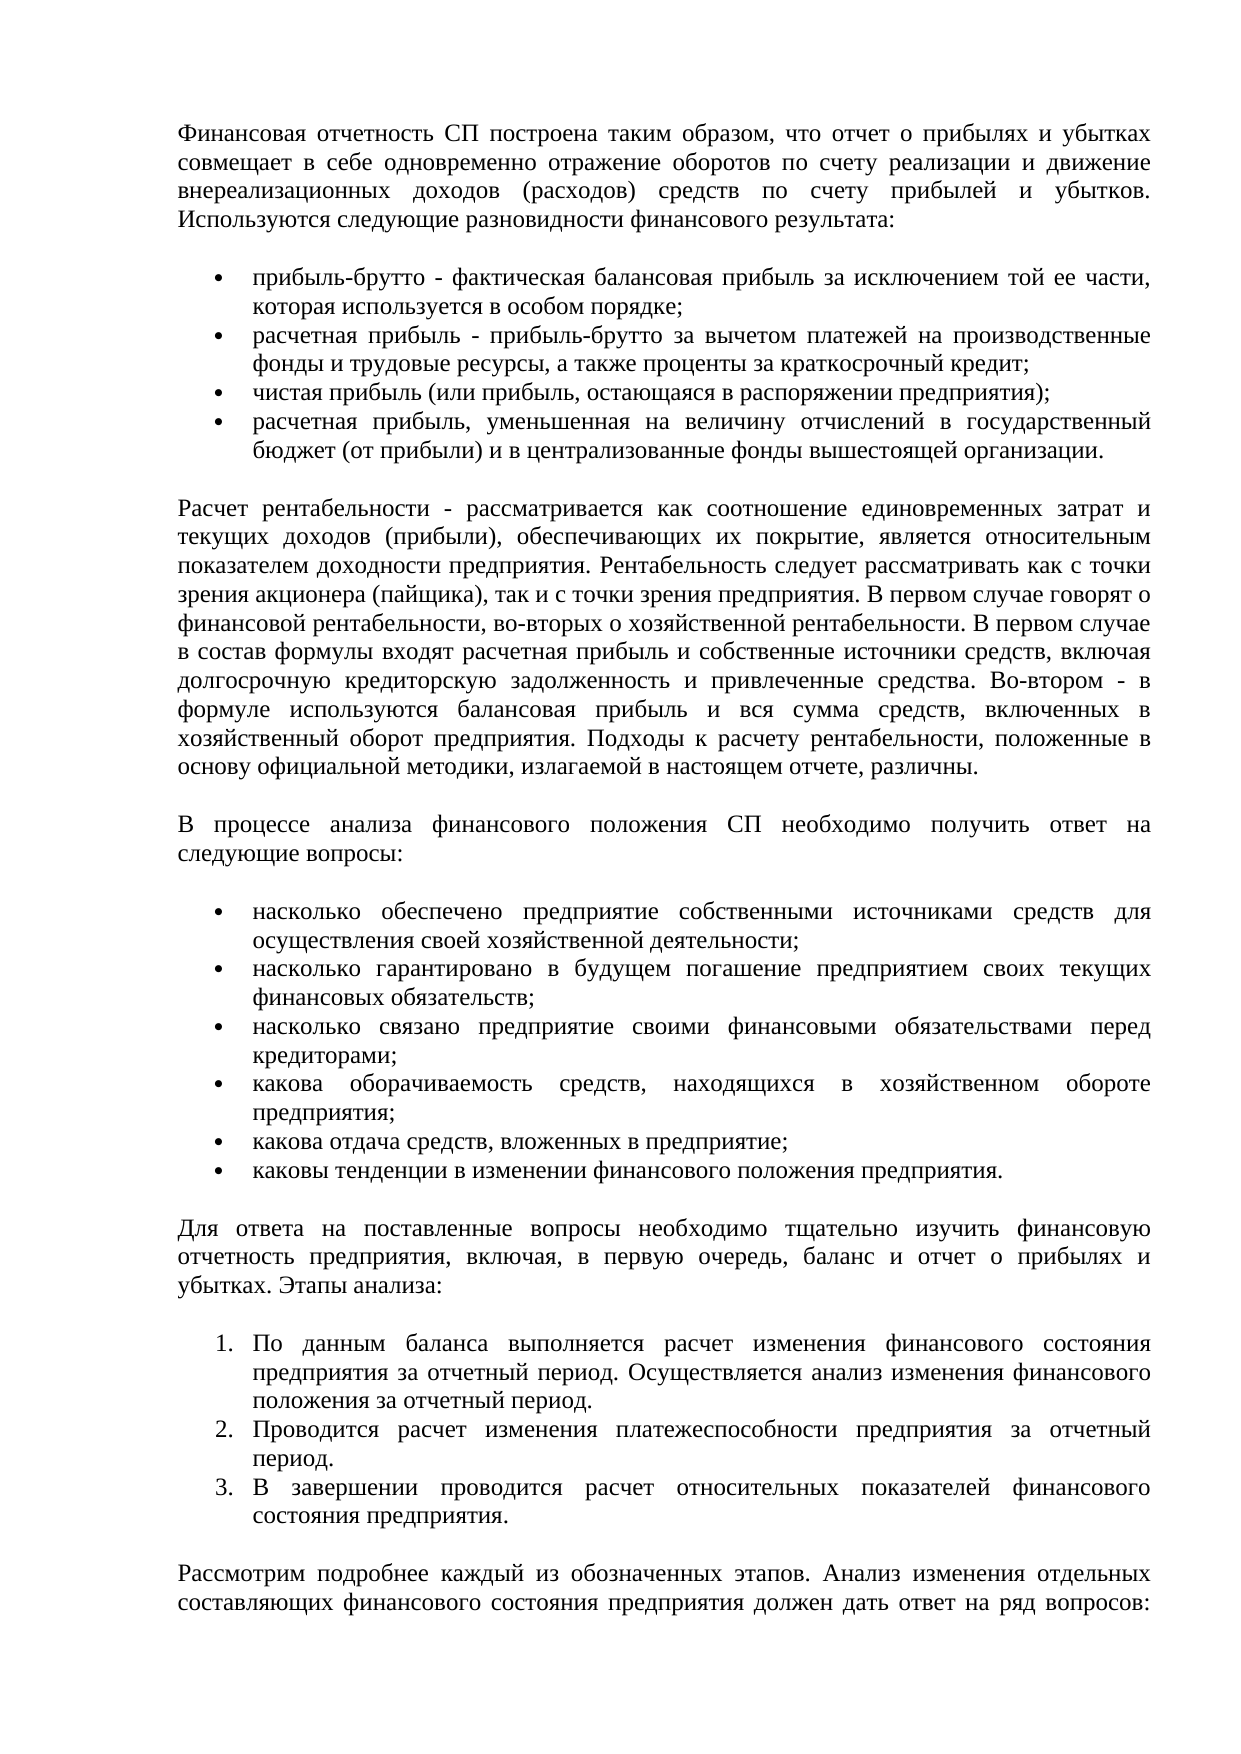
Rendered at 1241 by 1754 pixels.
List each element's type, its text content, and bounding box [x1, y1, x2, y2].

text В процессе анализа финансового положения СП необходимо получить ответ на следующие вопросы: [177, 809, 1152, 867]
list какова отдача средств, вложенных в предприятие; [215, 1126, 1152, 1155]
list чистая прибыль (или прибыль, остающаяся в распоряжении предприятия); [215, 377, 1152, 406]
list В завершении проводится расчет относительных показателей финансового состояния предприятия. [215, 1472, 1152, 1529]
list расчетная прибыль - прибыль-брутто за вычетом платежей на производственные фонды и трудовые ресурсы, а также проценты за краткосрочный кредит; [215, 320, 1152, 377]
list каковы тенденции в изменении финансового положения предприятия. [215, 1155, 1152, 1183]
text Для ответа на поставленные вопросы необходимо тщательно изучить финансовую отчетность предприятия, включая, в первую очередь, баланс и отчет о прибылях и убытках. Этапы анализа: [177, 1213, 1152, 1299]
list насколько гарантировано в будущем погашение предприятием своих текущих финансовых обязательств; [215, 953, 1152, 1011]
list какова оборачиваемость средств, находящихся в хозяйственном обороте предприятия; [215, 1068, 1152, 1126]
text Расчет рентабельности - рассматривается как соотношение единовременных затрат и текущих доходов (прибыли), обеспечивающих их покрытие, является относительным показателем доходности предприятия. Рентабельность следует рассматривать как с точки зрения акционера (пайщика), так и с точки зрения предприятия. В первом случае говорят о финансовой рентабельности, во-вторых о хозяйственной рентабельности. В первом случае в состав формулы входят расчетная прибыль и собственные источники средств, включая долгосрочную кредиторскую задолженность и привлеченные средства. Во-втором - в формуле используются балансовая прибыль и вся сумма средств, включенных в хозяйственный оборот предприятия. Подходы к расчету рентабельности, положенные в основу официальной методики, излагаемой в настоящем отчете, различны. [177, 493, 1152, 780]
list насколько обеспечено предприятие собственными источниками средств для осуществления своей хозяйственной деятельности; [215, 896, 1152, 953]
list Проводится расчет изменения платежеспособности предприятия за отчетный период. [215, 1414, 1152, 1472]
list прибыль-брутто - фактическая балансовая прибыль за исключением той ее части, которая используется в особом порядке; [215, 262, 1152, 320]
list насколько связано предприятие своими финансовыми обязательствами перед кредиторами; [215, 1011, 1152, 1068]
text Финансовая отчетность СП построена таким образом, что отчет о прибылях и убытках совмещает в себе одновременно отражение оборотов по счету реализации и движение внереализационных доходов (расходов) средств по счету прибылей и убытков. Используются следующие разновидности финансового результата: [177, 118, 1152, 233]
list По данным баланса выполняется расчет изменения финансового состояния предприятия за отчетный период. Осуществляется анализ изменения финансового положения за отчетный период. [215, 1328, 1152, 1414]
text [177, 1558, 1152, 1616]
list расчетная прибыль, уменьшенная на величину отчислений в государственный бюджет (от прибыли) и в централизованные фонды вышестоящей организации. [215, 406, 1152, 463]
